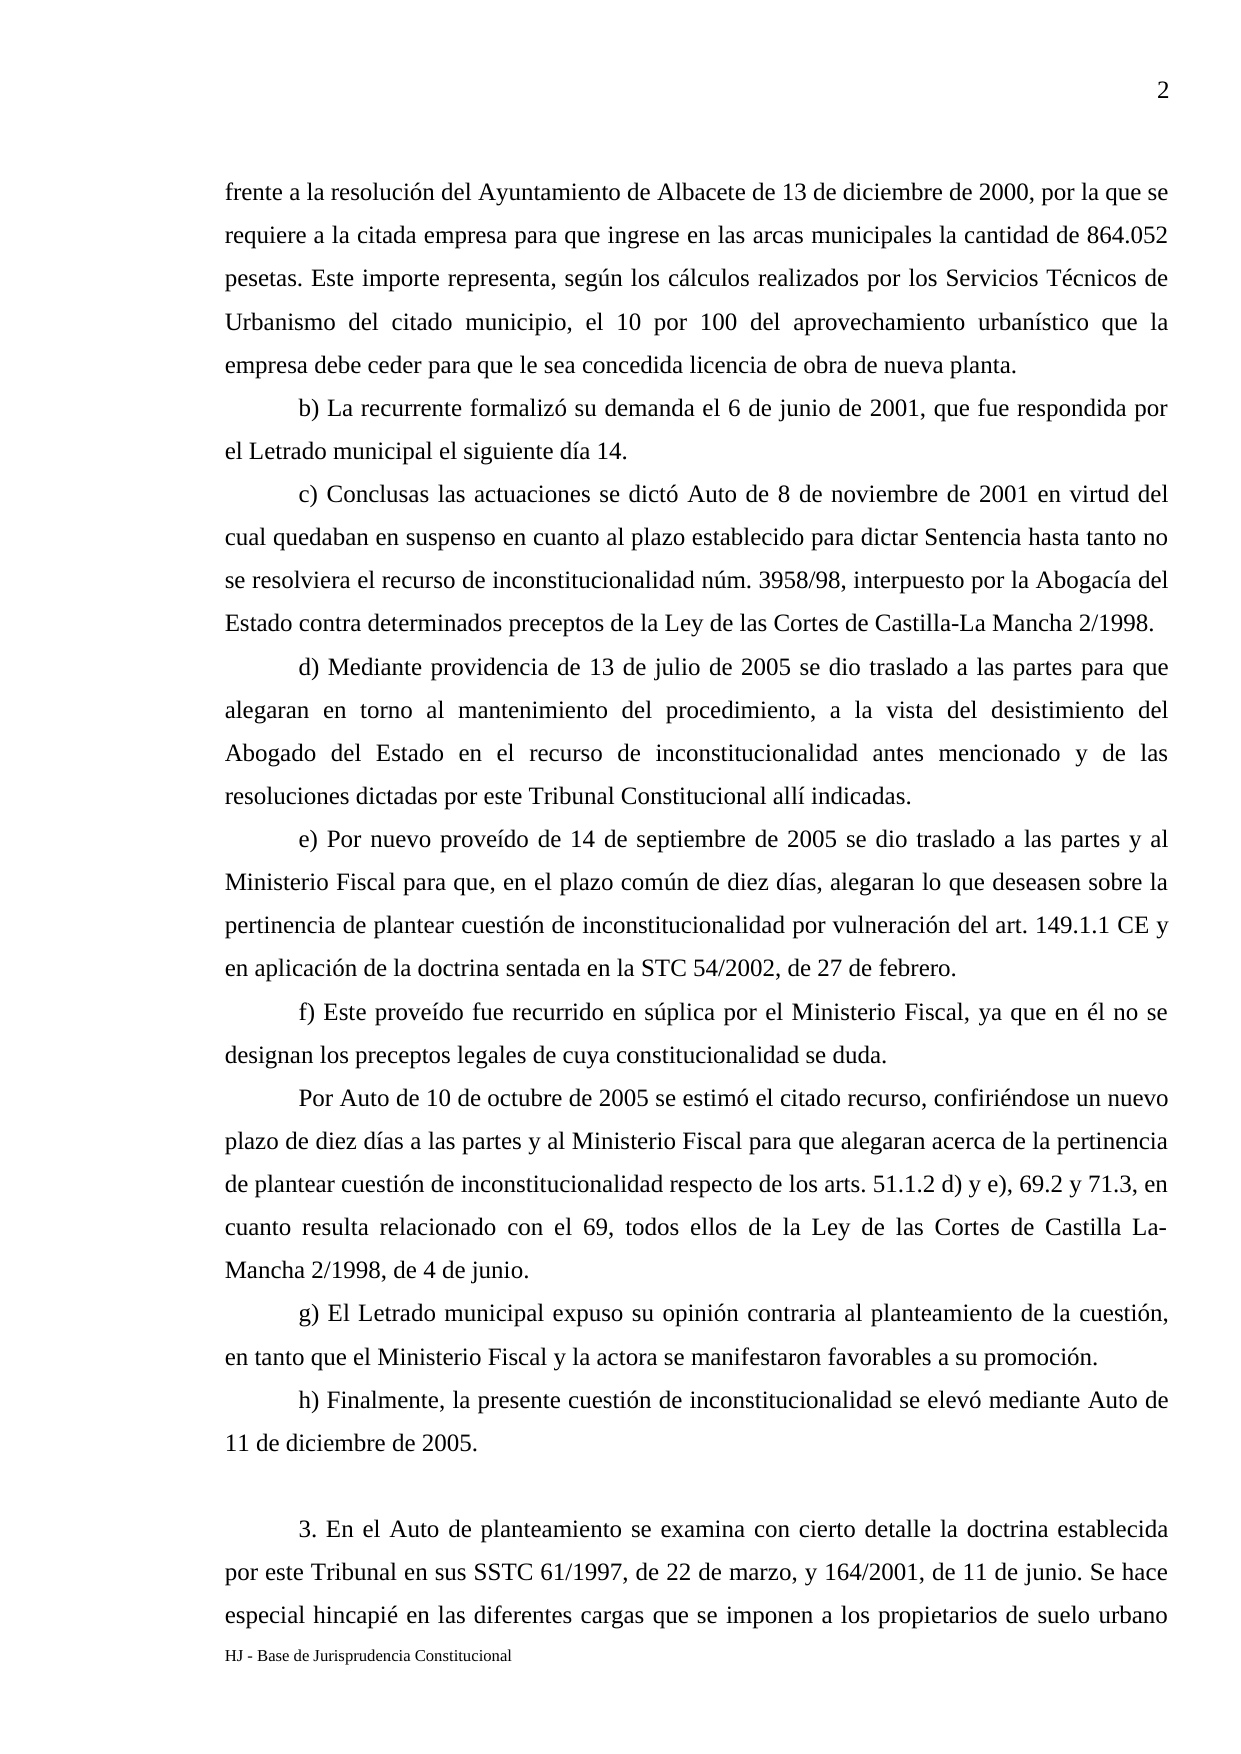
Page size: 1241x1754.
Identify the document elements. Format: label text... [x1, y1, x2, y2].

text b) La recurrente formalizó su demanda el 6 de junio de 2001, que fue respondida por el Letrado municipal el siguiente día 14. [224, 393, 1169, 465]
text h) Finalmente, la presente cuestión de inconstitucionalidad se elevó mediante Auto de 11 de diciembre de 2005. [224, 1385, 1169, 1457]
text Por Auto de 10 de octubre de 2005 se estimó el citado recurso, confiriéndose un nuevo plazo de diez días a las partes y al Ministerio Fiscal para que alegaran acerca de la pertinencia de plantear cuestión de inconstitucionalidad respecto de los arts. 51.1.2 d) y e), 69.2 y 71.3, en cuanto resulta relacionado con el 69, todos ellos de la Ley de las Cortes de Castilla La-Mancha 2/1998, de 4 de junio. [224, 1083, 1169, 1284]
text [224, 177, 1169, 378]
text g) El Letrado municipal expuso su opinión contraria al planteamiento de la cuestión, en tanto que el Ministerio Fiscal y la actora se manifestaron favorables a su promoción. [224, 1298, 1169, 1370]
text e) Por nuevo proveído de 14 de septiembre de 2005 se dio traslado a las partes y al Ministerio Fiscal para que, en el plazo común de diez días, alegaran lo que deseasen sobre la pertinencia de plantear cuestión de inconstitucionalidad por vulneración del art. 149.1.1 CE y en aplicación de la doctrina sentada en la STC 54/2002, de 27 de febrero. [224, 824, 1169, 982]
text c) Conclusas las actuaciones se dictó Auto de 8 de noviembre de 2001 en virtud del cual quedaban en suspenso en cuanto al plazo establecido para dictar Sentencia hasta tanto no se resolviera el recurso de inconstitucionalidad núm. 3958/98, interpuesto por la Abogacía del Estado contra determinados preceptos de la Ley de las Cortes de Castilla-La Mancha 2/1998. [224, 479, 1169, 637]
text f) Este proveído fue recurrido en súplica por el Ministerio Fiscal, ya que en él no se designan los preceptos legales de cuya constitucionalidad se duda. [224, 997, 1169, 1068]
text d) Mediante providencia de 13 de julio de 2005 se dio traslado a las partes para que alegaran en torno al mantenimiento del procedimiento, a la vista del desistimiento del Abogado del Estado en el recurso de inconstitucionalidad antes mencionado y de las resoluciones dictadas por este Tribunal Constitucional allí indicadas. [224, 652, 1169, 810]
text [224, 1514, 1169, 1629]
